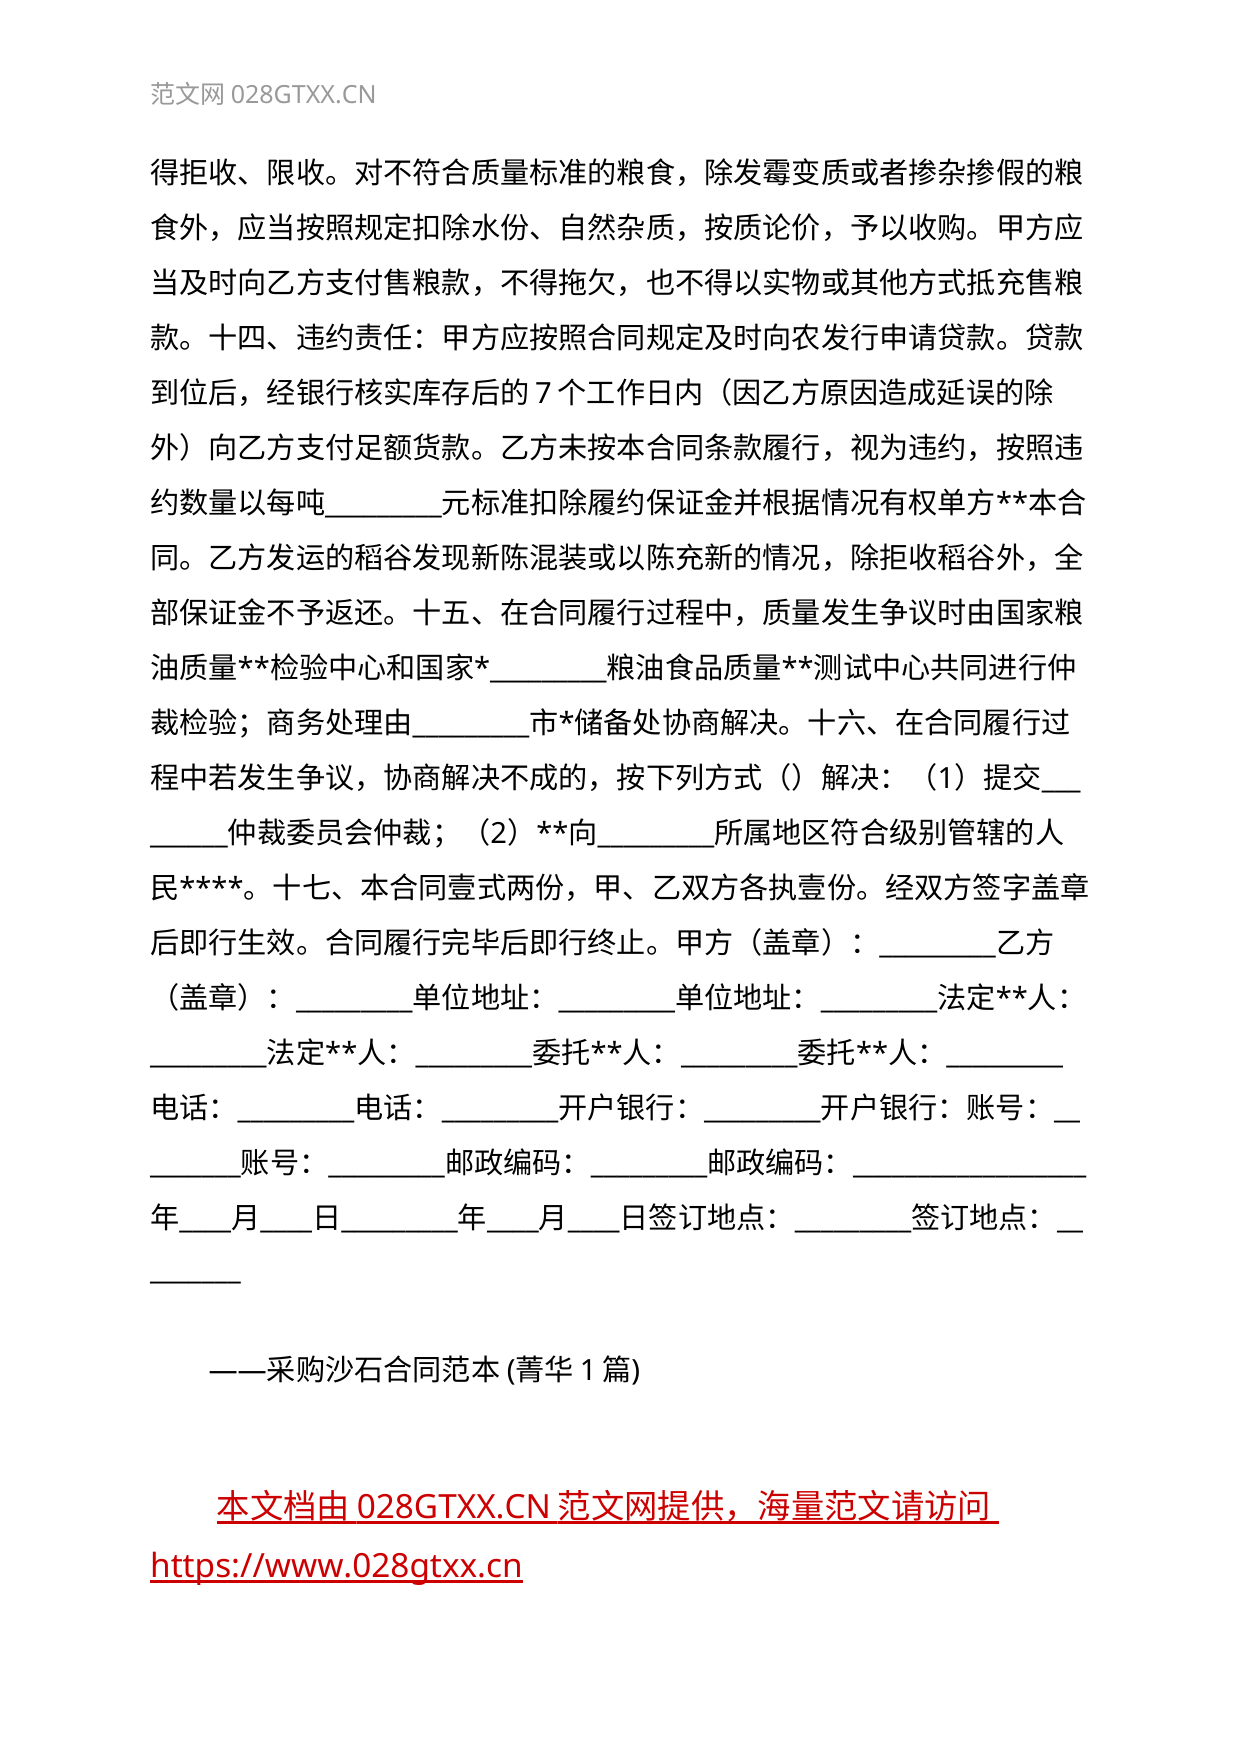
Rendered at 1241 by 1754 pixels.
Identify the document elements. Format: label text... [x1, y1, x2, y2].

text ——采购沙石合同范本 (菁华1篇) [150, 1347, 1090, 1389]
text 本文档由028GTXX.CN范文网提供，海量范文请访问 https://www.028gtxx.cn [150, 1480, 1090, 1588]
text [150, 150, 1090, 1288]
